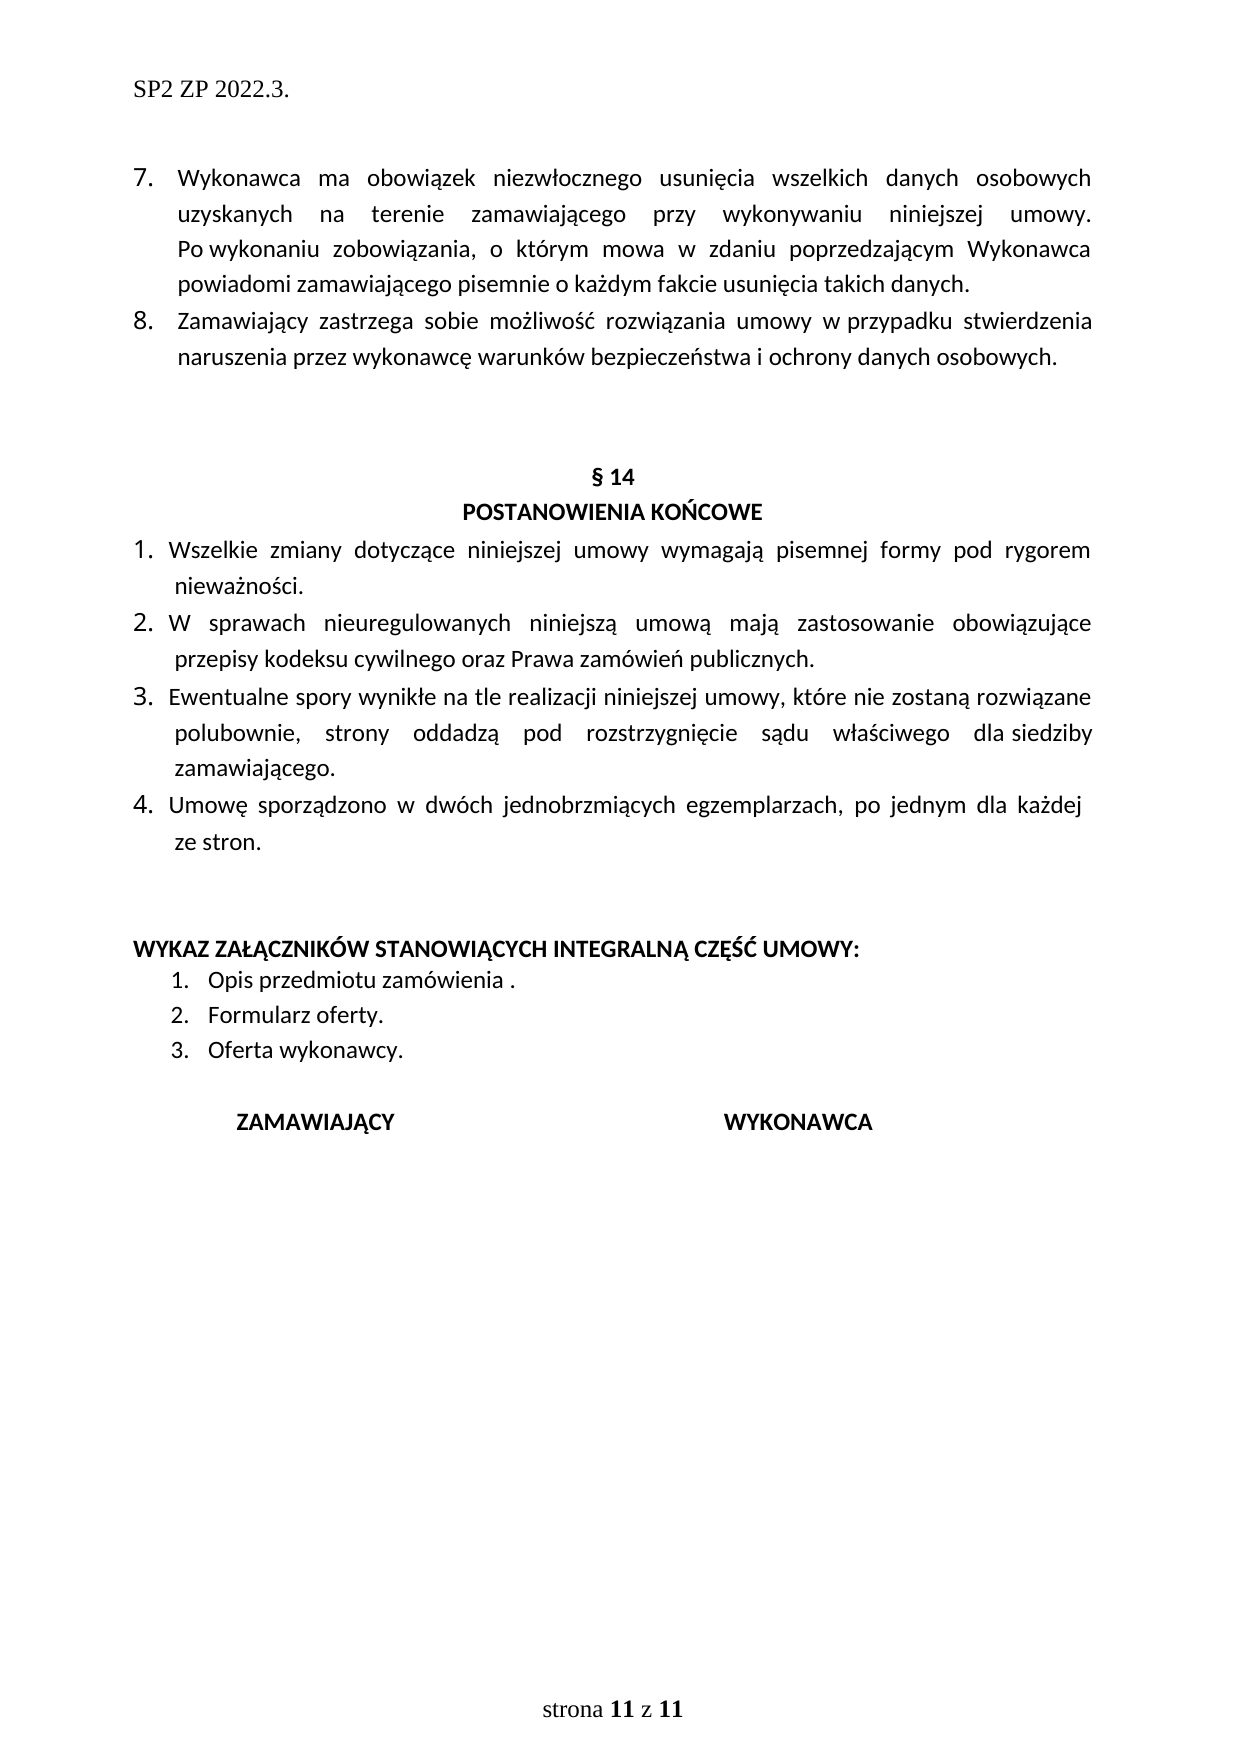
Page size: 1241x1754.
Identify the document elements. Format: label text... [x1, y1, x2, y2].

list Umowę sporządzono w dwóch jednobrzmiących egzemplarzach, po jednym dla każdej ze stron. [133, 787, 1092, 856]
list Opis przedmiotu zamówienia . [170, 964, 1092, 994]
list § 14 [133, 462, 1092, 492]
list Oferta wykonawcy. [170, 1034, 1092, 1064]
list Wszelkie zmiany dotyczące niniejszej umowy wymagają pisemnej formy pod rygorem nieważności. [133, 532, 1092, 601]
list W sprawach nieuregulowanych niniejszą umową mają zastosowanie obowiązujące przepisy kodeksu cywilnego oraz Prawa zamówień publicznych. [133, 605, 1092, 674]
list Wykonawca ma obowiązek niezwłocznego usunięcia wszelkich danych osobowych uzyskanych na terenie zamawiającego przy wykonywaniu niniejszej umowy. Po wykonaniu zobowiązania, o którym mowa w zdaniu poprzedzającym Wykonawca powiadomi zamawiającego pisemnie o każdym fakcie usunięcia takich danych. [133, 159, 1092, 298]
list Ewentualne spory wynikłe na tle realizacji niniejszej umowy, które nie zostaną rozwiązane polubownie, strony oddadzą pod rozstrzygnięcie sądu właściwego dla siedziby zamawiającego. [133, 679, 1092, 783]
text ZAMAWIAJĄCY WYKONAWCA [133, 1106, 1092, 1137]
list Zamawiający zastrzega sobie możliwość rozwiązania umowy w przypadku stwierdzenia naruszenia przez wykonawcę warunków bezpieczeństwa i ochrony danych osobowych. [133, 303, 1092, 372]
list Formularz oferty. [170, 999, 1092, 1029]
list WYKAZ ZAŁĄCZNIKÓW STANOWIĄCYCH INTEGRALNĄ CZĘŚĆ UMOWY: [133, 933, 1092, 964]
list POSTANOWIENIA KOŃCOWE [133, 497, 1092, 527]
